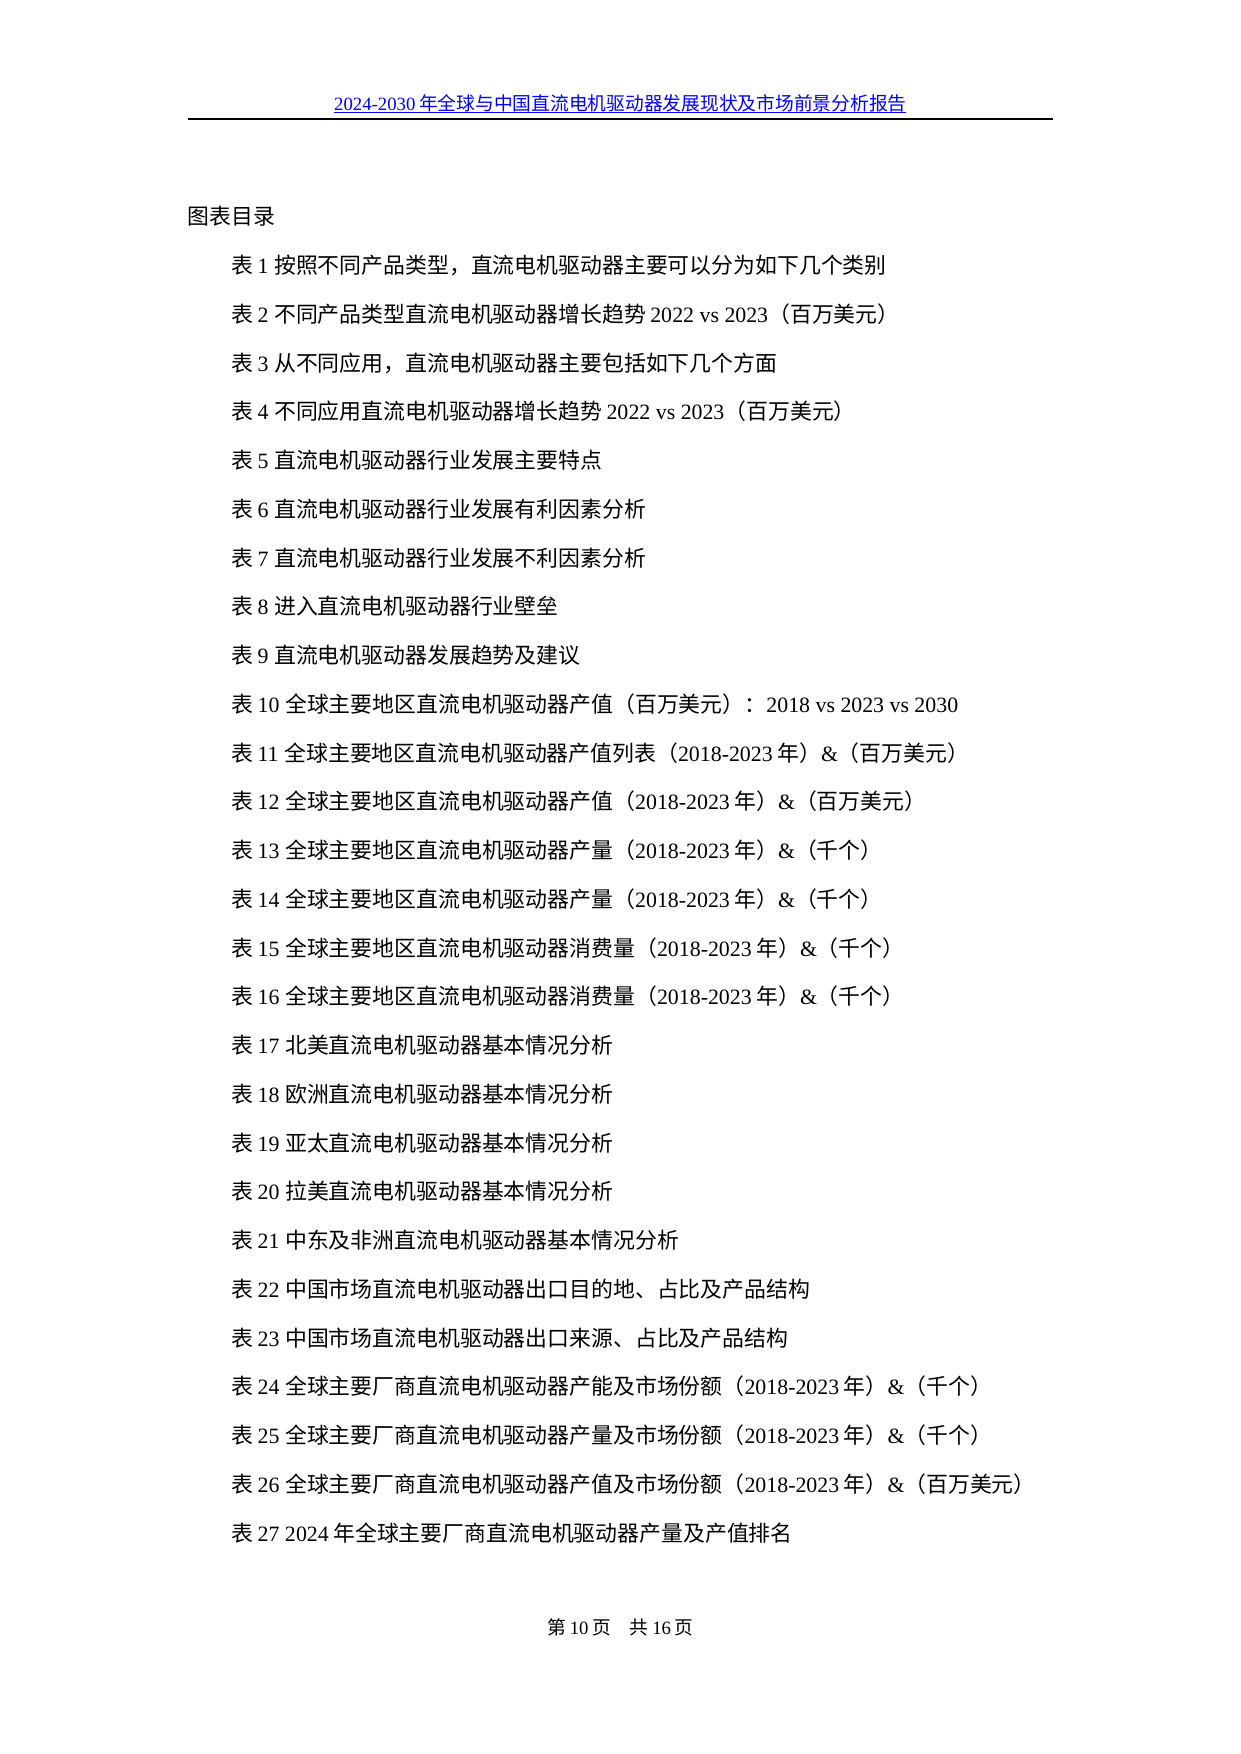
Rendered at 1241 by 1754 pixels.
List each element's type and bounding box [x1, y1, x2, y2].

text [187, 150, 1053, 1548]
